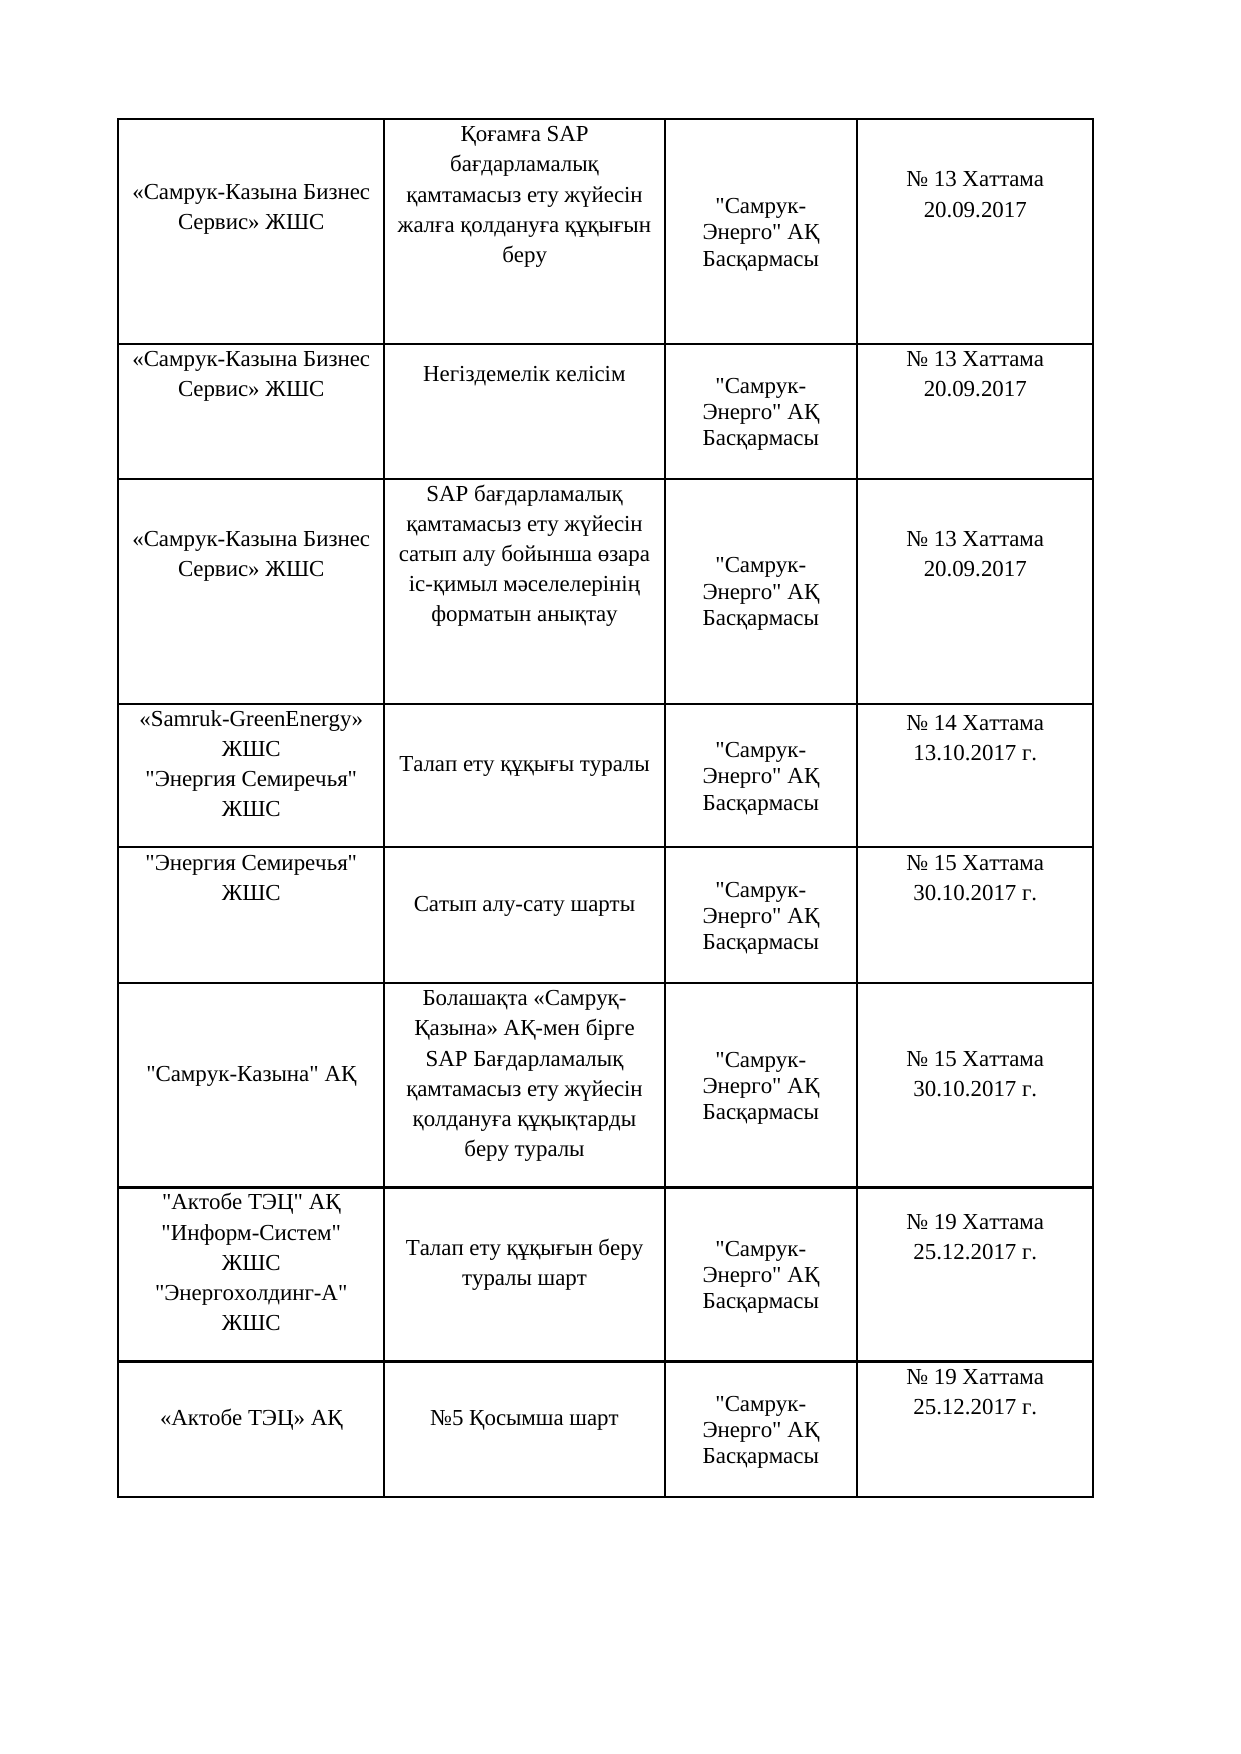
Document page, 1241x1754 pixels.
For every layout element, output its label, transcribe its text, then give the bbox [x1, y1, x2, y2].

table_cell «Samruk-GreenEnergy» ЖШС "Энергия Семиречья" ЖШС [119, 705, 383, 846]
table_cell «Актобе ТЭЦ» АҚ [119, 1363, 383, 1496]
table_cell "Самрук-Энерго" АҚ Басқармасы [666, 984, 856, 1186]
table_cell "Самрук-Энерго" АҚ Басқармасы [666, 1363, 856, 1496]
table_cell № 13 Хаттама 20.09.2017 [858, 120, 1092, 343]
table_cell № 15 Хаттама 30.10.2017 г. [858, 848, 1092, 982]
table_cell Негіздемелік келісім [385, 345, 664, 477]
table_cell "Самрук-Энерго" АҚ Басқармасы [666, 1189, 856, 1360]
table_cell Болашақта «Самруқ-Қазына» АҚ-мен бірге SAP Бағдарламалық қамтамасыз ету жүйесін қолдануға құқықтарды беру туралы [385, 984, 664, 1186]
table_cell № 19 Хаттама 25.12.2017 г. [858, 1189, 1092, 1360]
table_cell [666, 120, 856, 343]
table_cell № 14 Хаттама 13.10.2017 г. [858, 705, 1092, 846]
table_cell "Самрук-Энерго" АҚ Басқармасы [666, 848, 856, 982]
table_cell № 13 Хаттама 20.09.2017 [858, 345, 1092, 477]
table_cell "Самрук-Энерго" АҚ Басқармасы [666, 345, 856, 477]
table_cell Қоғамға SAP бағдарламалық қамтамасыз ету жүйесін жалға қолдануға құқығын беру [385, 120, 664, 343]
table_cell №5 Қосымша шарт [385, 1363, 664, 1496]
table_cell «Самрук-Казына Бизнес Сервис» ЖШС [119, 120, 383, 343]
table_cell № 15 Хаттама 30.10.2017 г. [858, 984, 1092, 1186]
table_cell Талап ету құқығын беру туралы шарт [385, 1189, 664, 1360]
table_cell SAP бағдарламалық қамтамасыз ету жүйесін сатып алу бойынша өзара іс-қимыл мәселелерінің форматын анықтау [385, 480, 664, 702]
table_cell «Самрук-Казына Бизнес Сервис» ЖШС [119, 345, 383, 477]
table_cell Сатып алу-сату шарты [385, 848, 664, 982]
table_cell № 13 Хаттама 20.09.2017 [858, 480, 1092, 702]
table_cell "Актобе ТЭЦ" АҚ "Информ-Систем" ЖШС "Энергохолдинг-А" ЖШС [119, 1189, 383, 1360]
table_cell «Самрук-Казына Бизнес Сервис» ЖШС [119, 480, 383, 702]
table_cell № 19 Хаттама 25.12.2017 г. [858, 1363, 1092, 1496]
table_cell "Самрук-Энерго" АҚ Басқармасы [666, 480, 856, 702]
table_cell "Самрук-Казына" АҚ [119, 984, 383, 1186]
table_cell "Энергия Семиречья" ЖШС [119, 848, 383, 982]
table_cell "Самрук-Энерго" АҚ Басқармасы [666, 705, 856, 846]
table_cell Талап ету құқығы туралы [385, 705, 664, 846]
